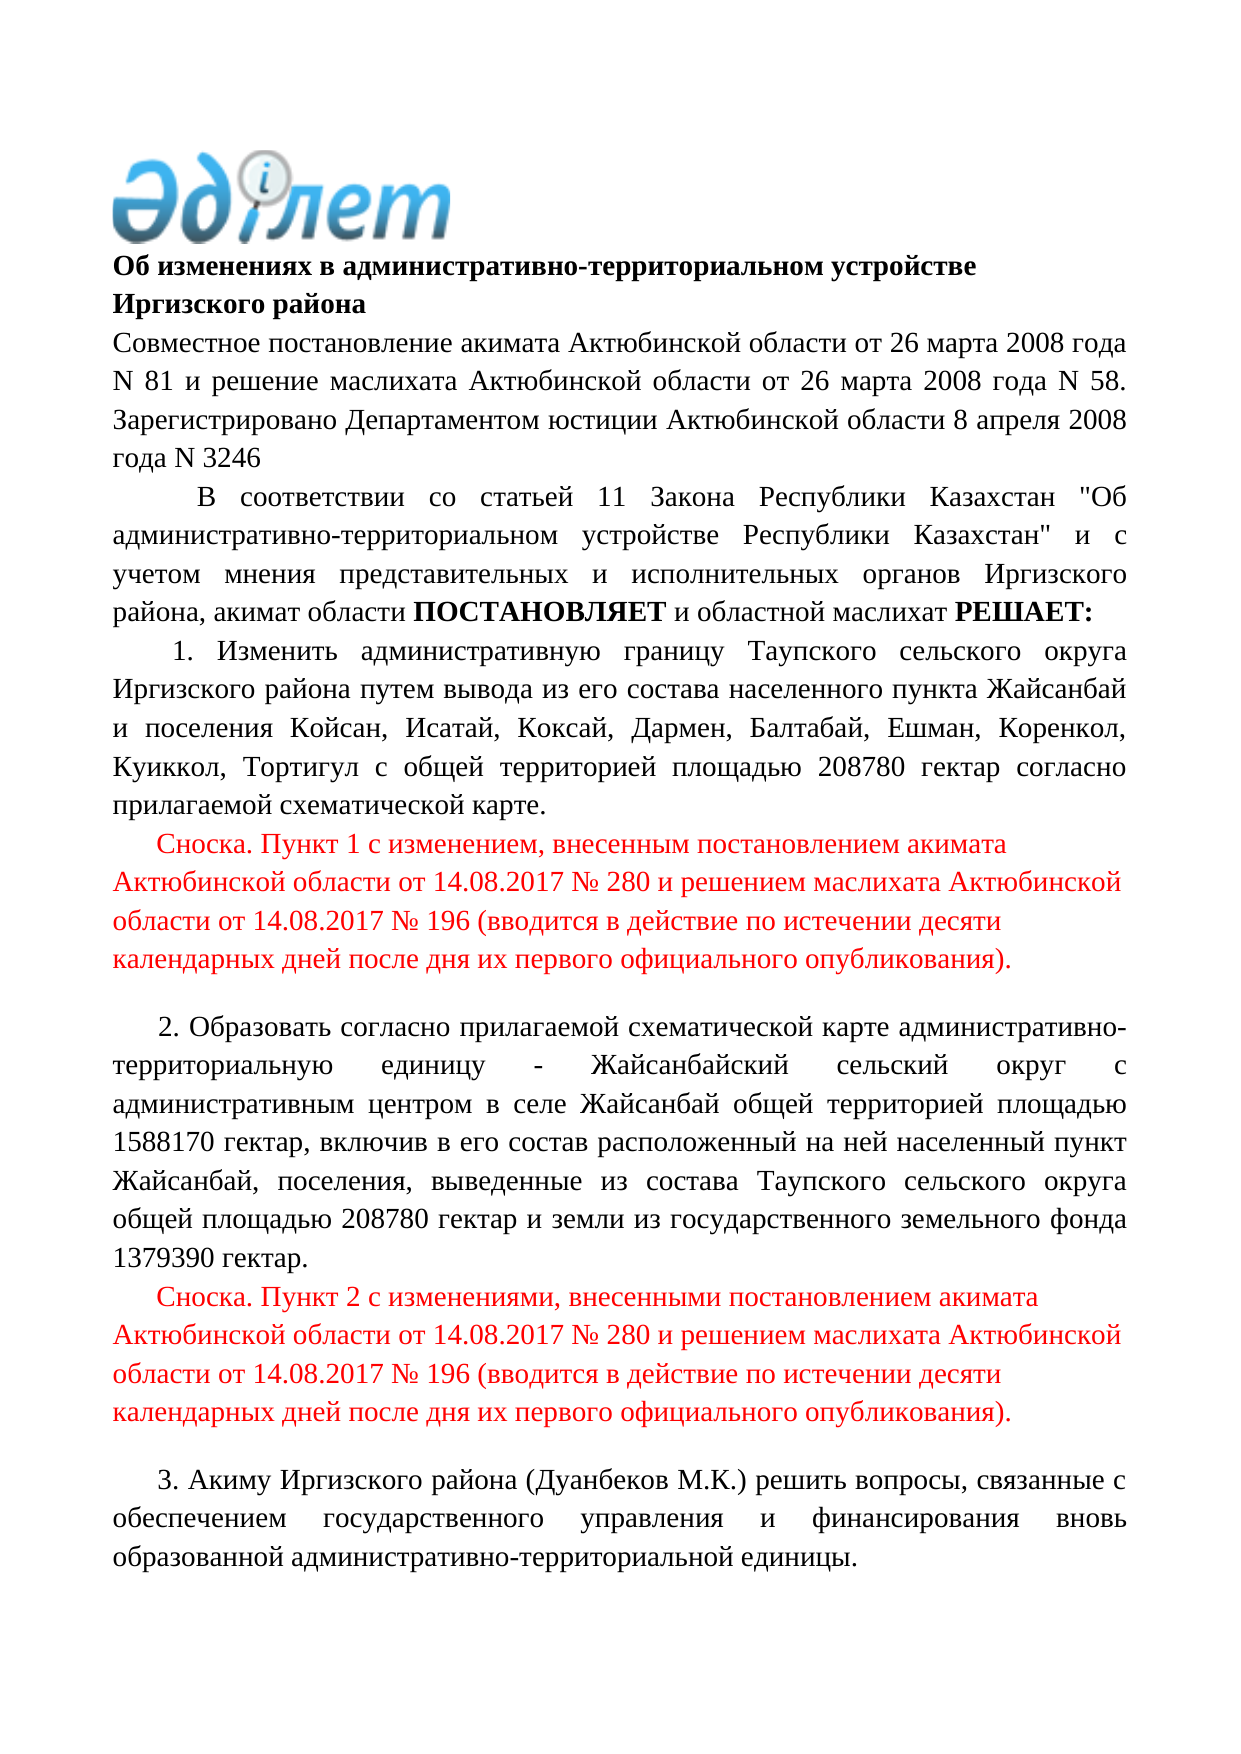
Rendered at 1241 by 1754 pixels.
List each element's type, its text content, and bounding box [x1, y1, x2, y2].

text 2. Образовать согласно прилагаемой схематической карте административно-территориальную единицу - Жайсанбайский сельский округ с административным центром в селе Жайсанбай общей территорией площадью 1588170 гектар, включив в его состав расположенный на ней населенный пункт Жайсанбай, поселения, выведенные из состава Таупского сельского округа общей площадью 208780 гектар и земли из государственного земельного фонда 1379390 гектар. [112, 1009, 1128, 1274]
picture [112, 150, 451, 244]
text Сноска. Пункт 1 с изменением, внесенным постановлением акимата Актюбинской области от 14.08.2017 № 280 и решением маслихата Актюбинской области от 14.08.2017 № 196 (вводится в действие по истечении десяти календарных дней после дня их первого официального опубликования). [112, 826, 1128, 1005]
text 3. Акиму Иргизского района (Дуанбеков М.К.) решить вопросы, связанные с обеспечением государственного управления и финансирования вновь образованной административно-территориальной единицы. [112, 1462, 1128, 1573]
text Об изменениях в административно-территориальном устройстве Иргизского района [112, 248, 1128, 320]
text Cовместное постановление акимата Актюбинской области от 26 марта 2008 года N 81 и решение маслихата Актюбинской области от 26 марта 2008 года N 58. Зарегистрировано Департаментом юстиции Актюбинской области 8 апреля 2008 года N 3246 [112, 325, 1128, 474]
text Сноска. Пункт 2 с изменениями, внесенными постановлением акимата Актюбинской области от 14.08.2017 № 280 и решением маслихата Актюбинской области от 14.08.2017 № 196 (вводится в действие по истечении десяти календарных дней после дня их первого официального опубликования). [112, 1279, 1128, 1458]
text 1. Изменить административную границу Таупского сельского округа Иргизского района путем вывода из его состава населенного пункта Жайсанбай и поселения Койсан, Исатай, Коксай, Дармен, Балтабай, Ешман, Коренкол, Куиккол, Тортигул с общей территорией площадью 208780 гектар согласно прилагаемой схематической карте. [112, 633, 1128, 821]
text В соответствии со статьей 11 Закона Республики Казахстан "Об административно-территориальном устройстве Республики Казахстан" и с учетом мнения представительных и исполнительных органов Иргизского района, акимат области ПОСТАНОВЛЯЕТ и областной маслихат РЕШАЕТ: [112, 479, 1128, 628]
